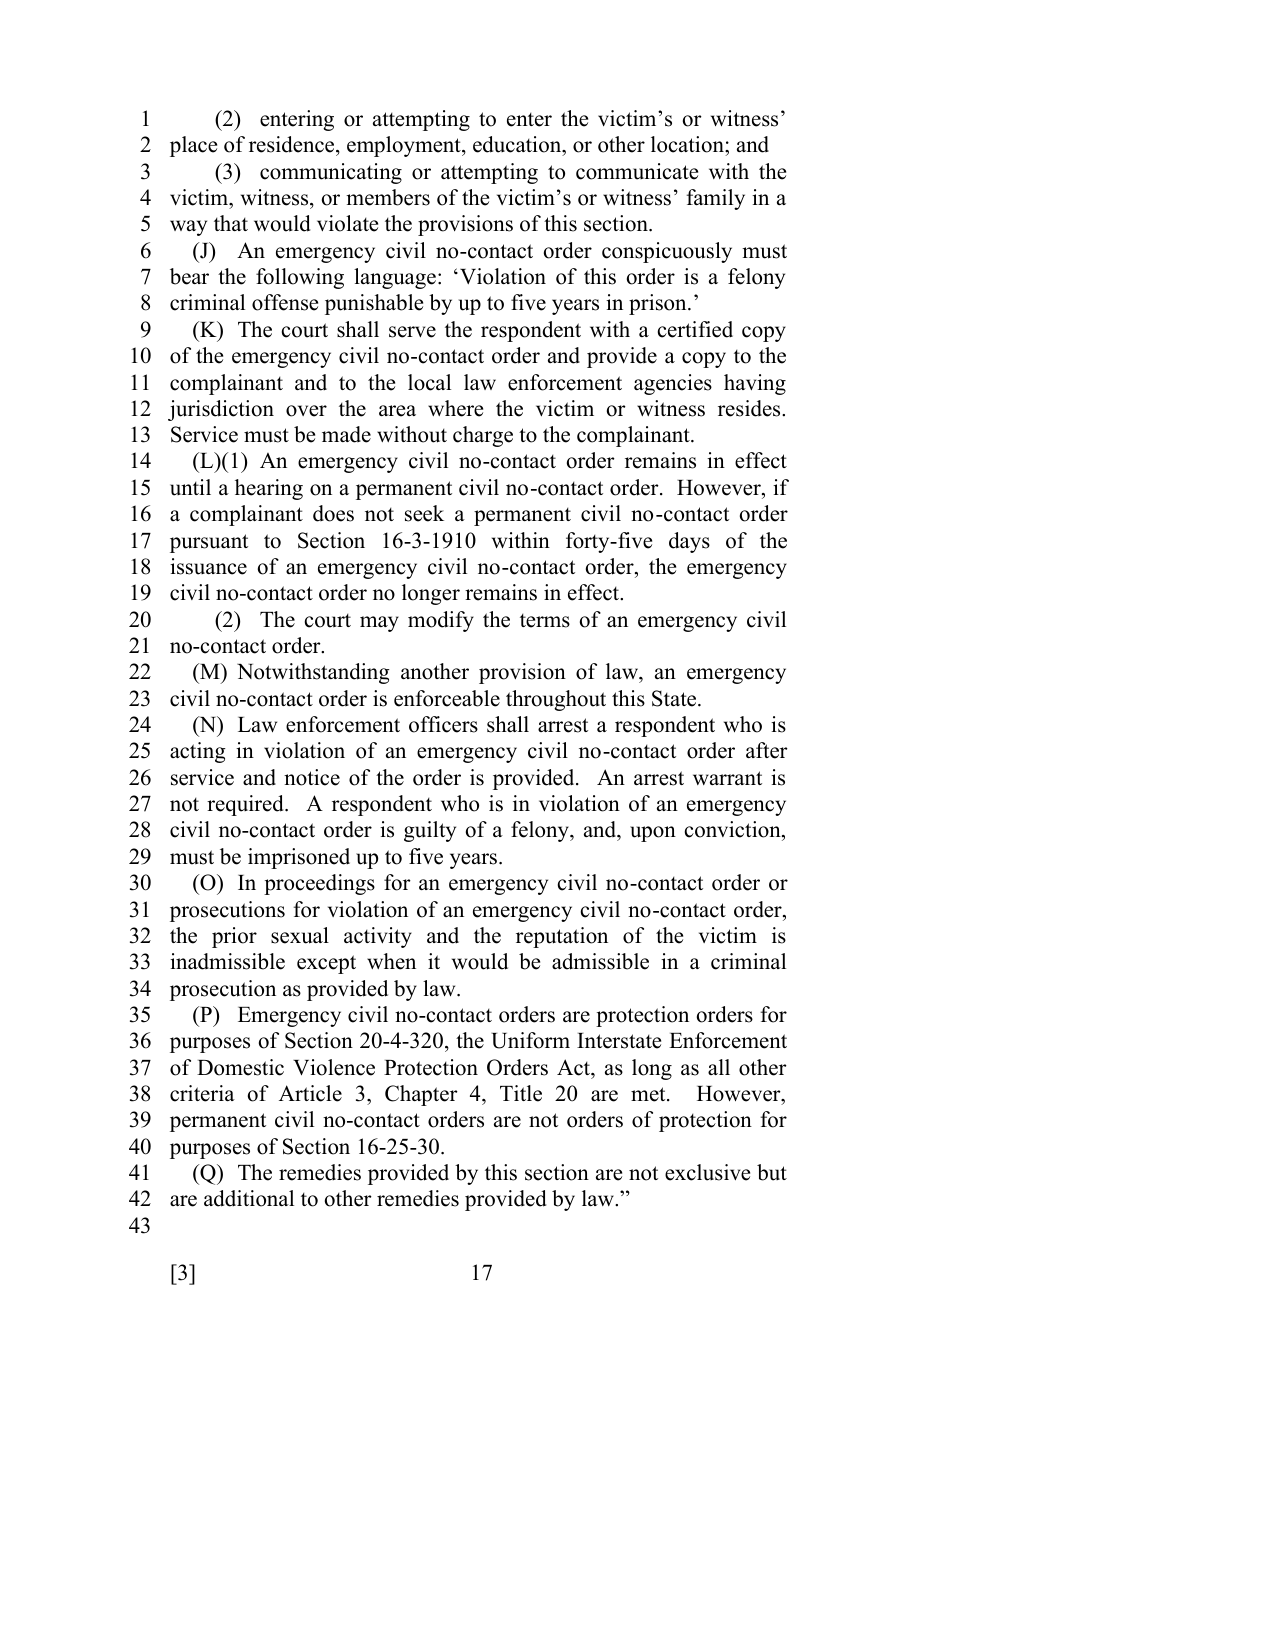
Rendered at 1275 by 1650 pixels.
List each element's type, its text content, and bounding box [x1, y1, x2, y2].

text (L)(1) An emergency civil no-contact order remains in effect until a hearing on a permanent civil no-contact order. However, if a complainant does not seek a permanent civil no-contact order pursuant to Section 16-3-1910 within forty-five days of the issuance of an emergency civil no-contact order, the emergency civil no-contact order no longer remains in effect. [169, 448, 787, 606]
text (3) communicating or attempting to communicate with the victim, witness, or members of the victim’s or witness’ family in a way that would violate the provisions of this section. [169, 158, 787, 237]
text (N) Law enforcement officers shall arrest a respondent who is acting in violation of an emergency civil no-contact order after service and notice of the order is provided. An arrest warrant is not required. A respondent who is in violation of an emergency civil no-contact order is guilty of a felony, and, upon conviction, must be imprisoned up to five years. [169, 711, 787, 869]
text (J) An emergency civil no-contact order conspicuously must bear the following language: ‘Violation of this order is a felony criminal offense punishable by up to five years in prison.’ [169, 237, 787, 316]
text (M) Notwithstanding another provision of law, an emergency civil no-contact order is enforceable throughout this State. [169, 658, 787, 711]
text (P) Emergency civil no-contact orders are protection orders for purposes of Section 20-4-320, the Uniform Interstate Enforcement of Domestic Violence Protection Orders Act, as long as all other criteria of Article 3, Chapter 4, Title 20 are met. However, permanent civil no-contact orders are not orders of protection for purposes of Section 16-25-30. [169, 1001, 787, 1159]
text (2) The court may modify the terms of an emergency civil no-contact order. [169, 606, 787, 658]
text (O) In proceedings for an emergency civil no-contact order or prosecutions for violation of an emergency civil no-contact order, the prior sexual activity and the reputation of the victim is inadmissible except when it would be admissible in a criminal prosecution as provided by law. [169, 869, 787, 1001]
text (2) entering or attempting to enter the victim’s or witness’ place of residence, employment, education, or other location; and [169, 105, 787, 158]
text (Q) The remedies provided by this section are not exclusive but are additional to other remedies provided by law.” [169, 1159, 787, 1212]
text (K) The court shall serve the respondent with a certified copy of the emergency civil no-contact order and provide a copy to the complainant and to the local law enforcement agencies having jurisdiction over the area where the victim or witness resides. Service must be made without charge to the complainant. [169, 316, 787, 448]
